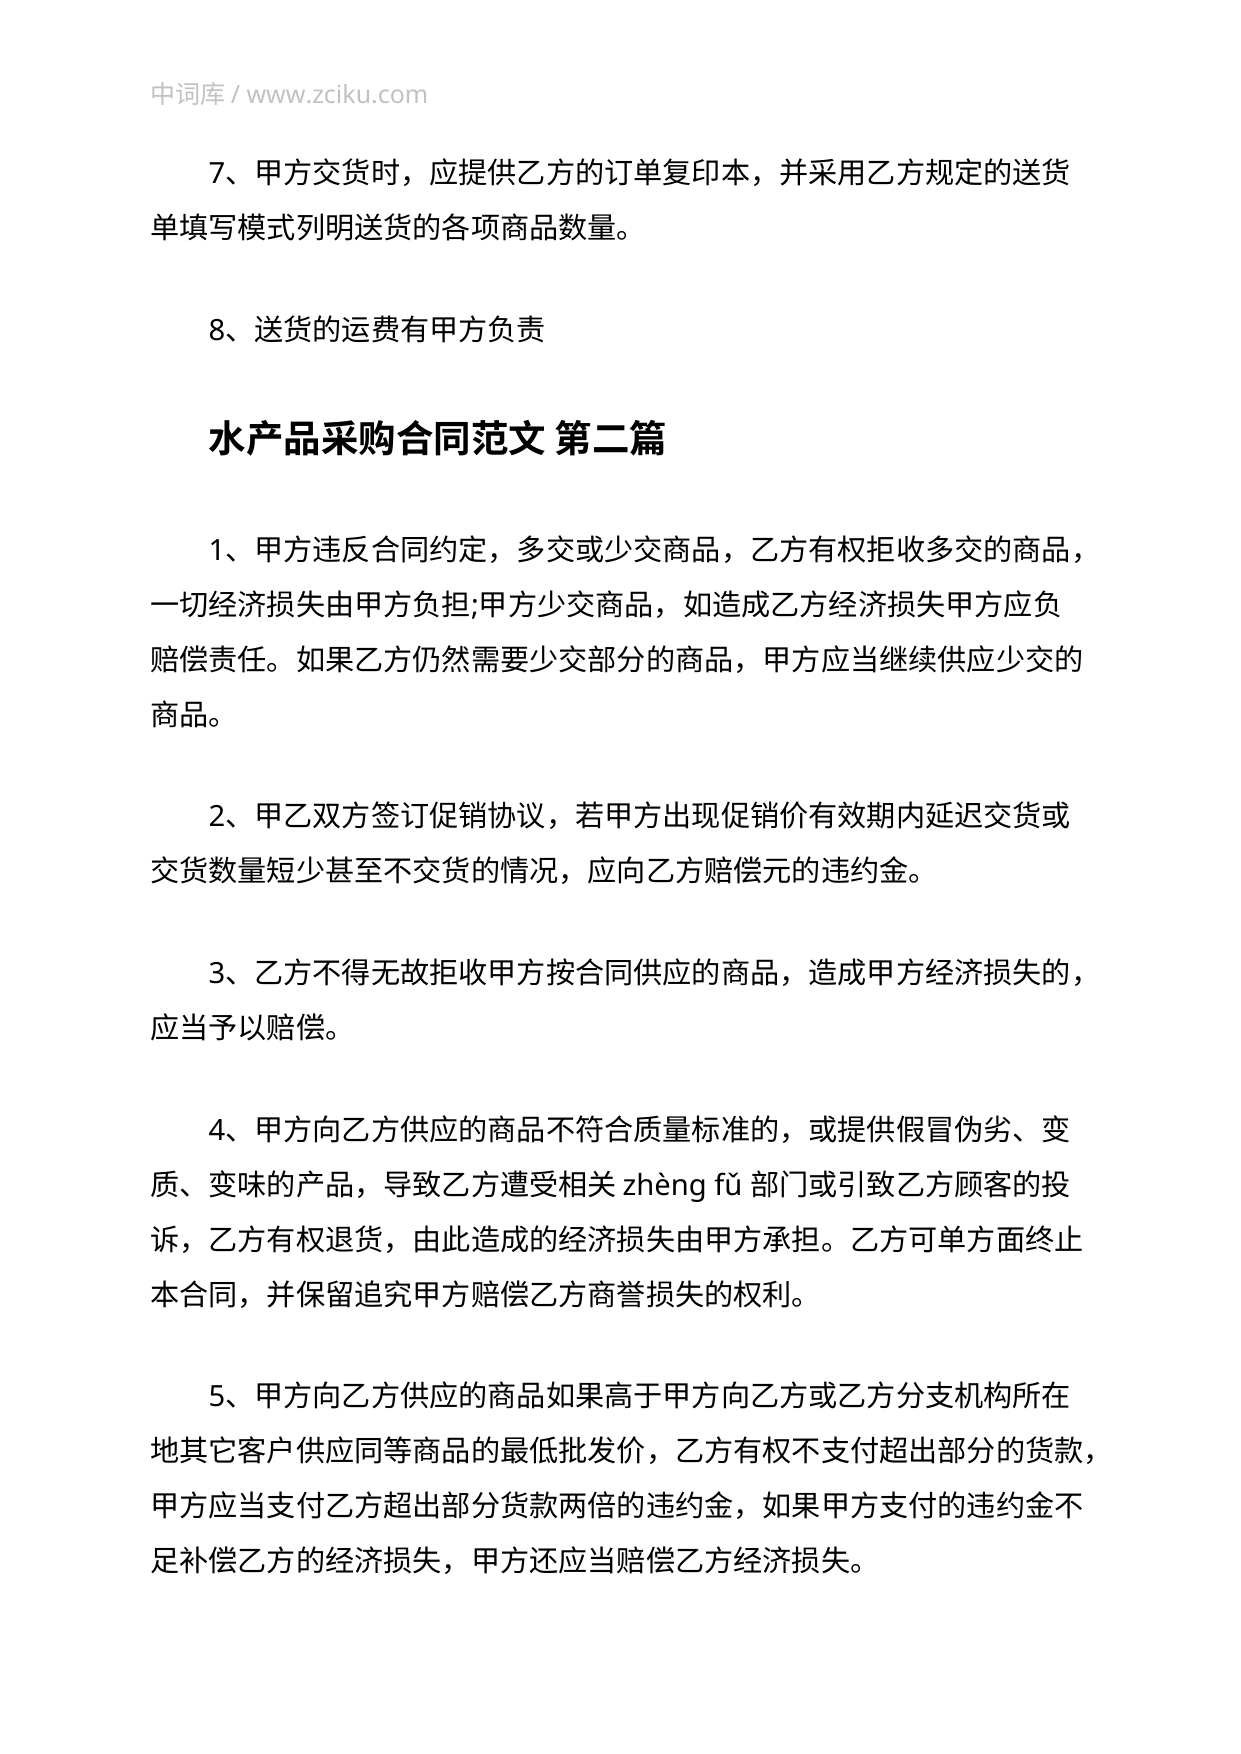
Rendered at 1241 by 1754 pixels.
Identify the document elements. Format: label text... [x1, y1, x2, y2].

text 8、送货的运费有甲方负责 [150, 307, 1090, 349]
text 水产品采购合同范文 第二篇 [150, 409, 1090, 463]
text 2、甲乙双方签订促销协议，若甲方出现促销价有效期内延迟交货或交货数量短少甚至不交货的情况，应向乙方赔偿元的违约金。 [150, 793, 1090, 890]
text 7、甲方交货时，应提供乙方的订单复印本，并采用乙方规定的送货单填写模式列明送货的各项商品数量。 [150, 150, 1090, 247]
text 5、甲方向乙方供应的商品如果高于甲方向乙方或乙方分支机构所在地其它客户供应同等商品的最低批发价，乙方有权不支付超出部分的货款，甲方应当支付乙方超出部分货款两倍的违约金，如果甲方支付的违约金不足补偿乙方的经济损失，甲方还应当赔偿乙方经济损失。 [150, 1373, 1090, 1580]
text 3、乙方不得无故拒收甲方按合同供应的商品，造成甲方经济损失的，应当予以赔偿。 [150, 949, 1090, 1047]
text 4、甲方向乙方供应的商品不符合质量标准的，或提供假冒伪劣、变质、变味的产品，导致乙方遭受相关zhèng fǔ 部门或引致乙方顾客的投诉，乙方有权退货，由此造成的经济损失由甲方承担。乙方可单方面终止本合同，并保留追究甲方赔偿乙方商誉损失的权利。 [150, 1106, 1090, 1313]
text 1、甲方违反合同约定，多交或少交商品，乙方有权拒收多交的商品，一切经济损失由甲方负担;甲方少交商品，如造成乙方经济损失甲方应负赔偿责任。如果乙方仍然需要少交部分的商品，甲方应当继续供应少交的商品。 [150, 526, 1090, 733]
